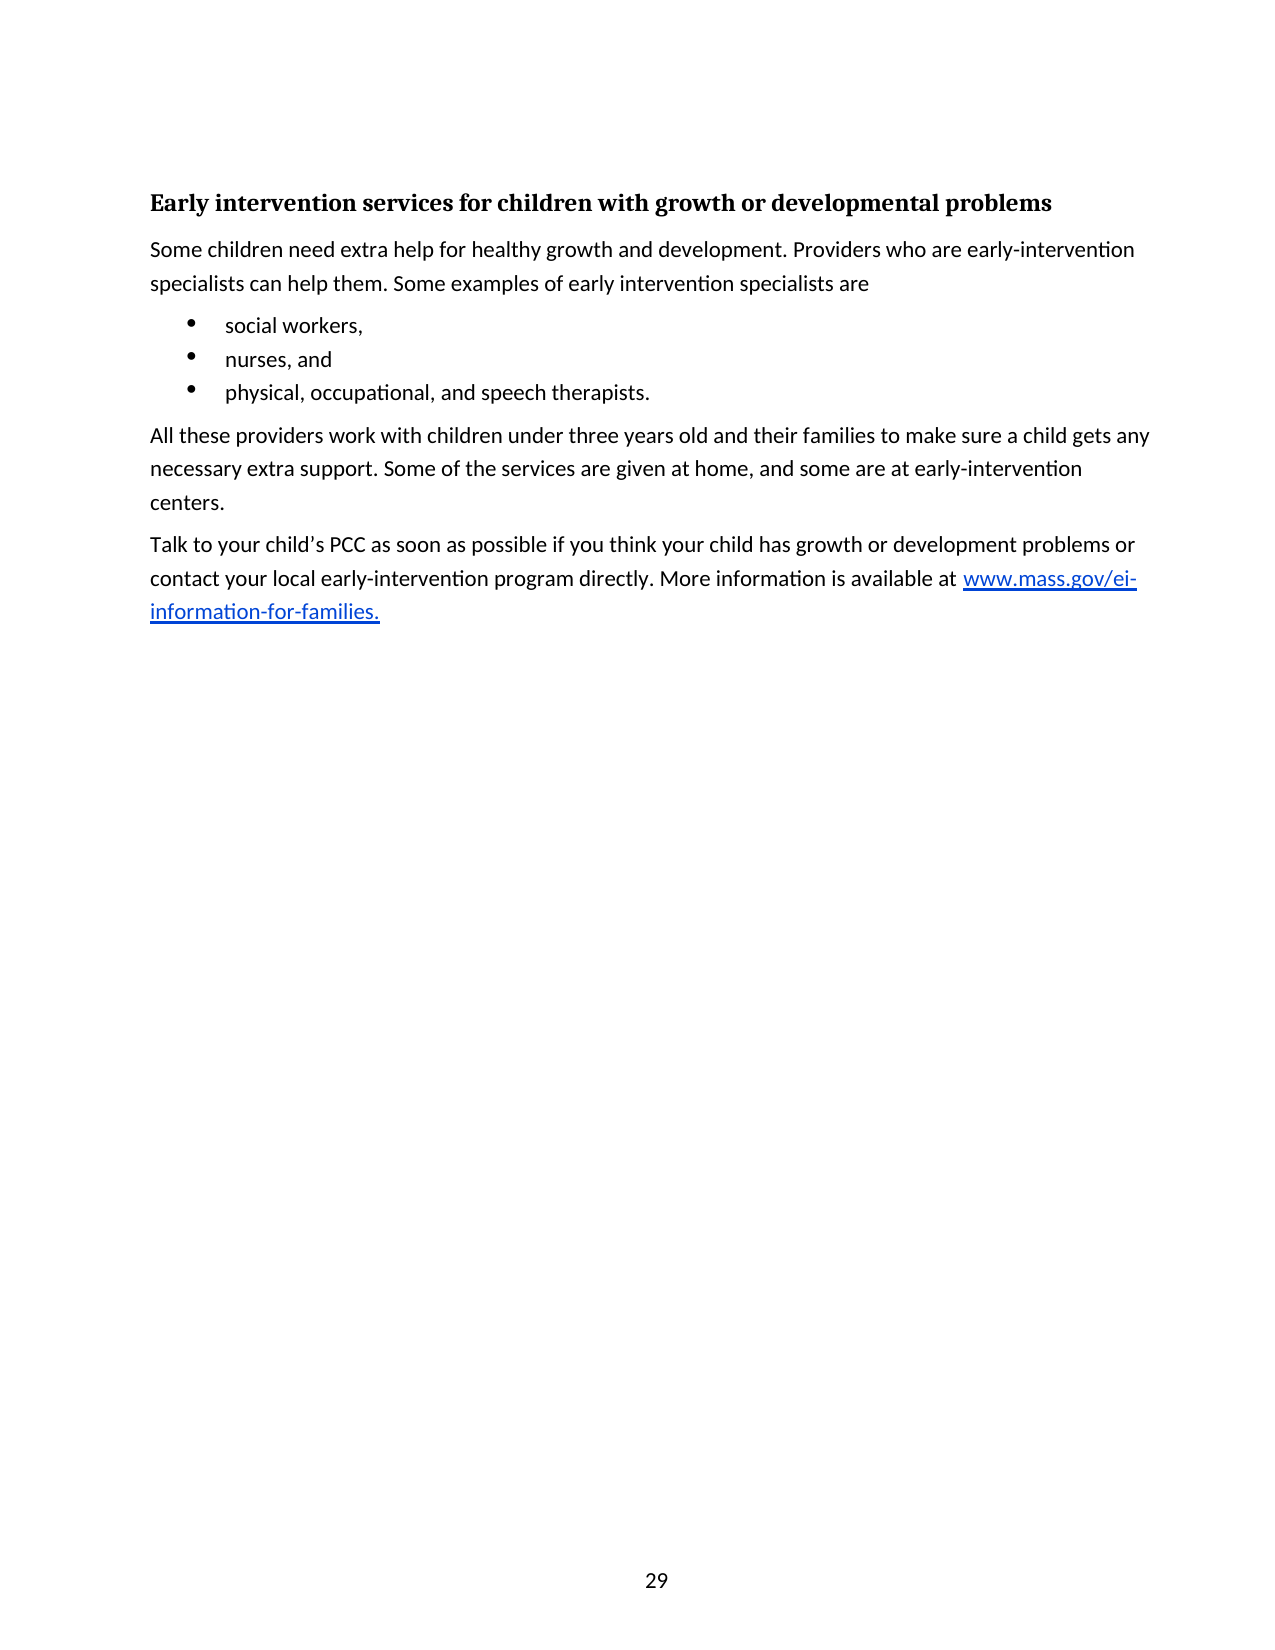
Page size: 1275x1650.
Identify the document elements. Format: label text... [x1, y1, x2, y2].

subtitle Early intervention services for children with growth or developmental problems [150, 184, 1153, 218]
list social workers, [187, 306, 1162, 339]
list physical, occupational, and speech therapists. [187, 373, 1162, 406]
list nurses, and [187, 339, 1162, 373]
text Some children need extra help for healthy growth and development. Providers who are early-intervention specialists can help them. Some examples of early intervention specialists are [150, 230, 1162, 297]
text All these providers work with children under three years old and their families to make sure a child gets any necessary extra support. Some of the services are given at home, and some are at early-intervention centers. [150, 416, 1162, 516]
text Talk to your child’s PCC as soon as possible if you think your child has growth or development problems or contact your local early-intervention program directly. More information is available at www.mass.gov/ei-information-for-families. [150, 525, 1162, 625]
